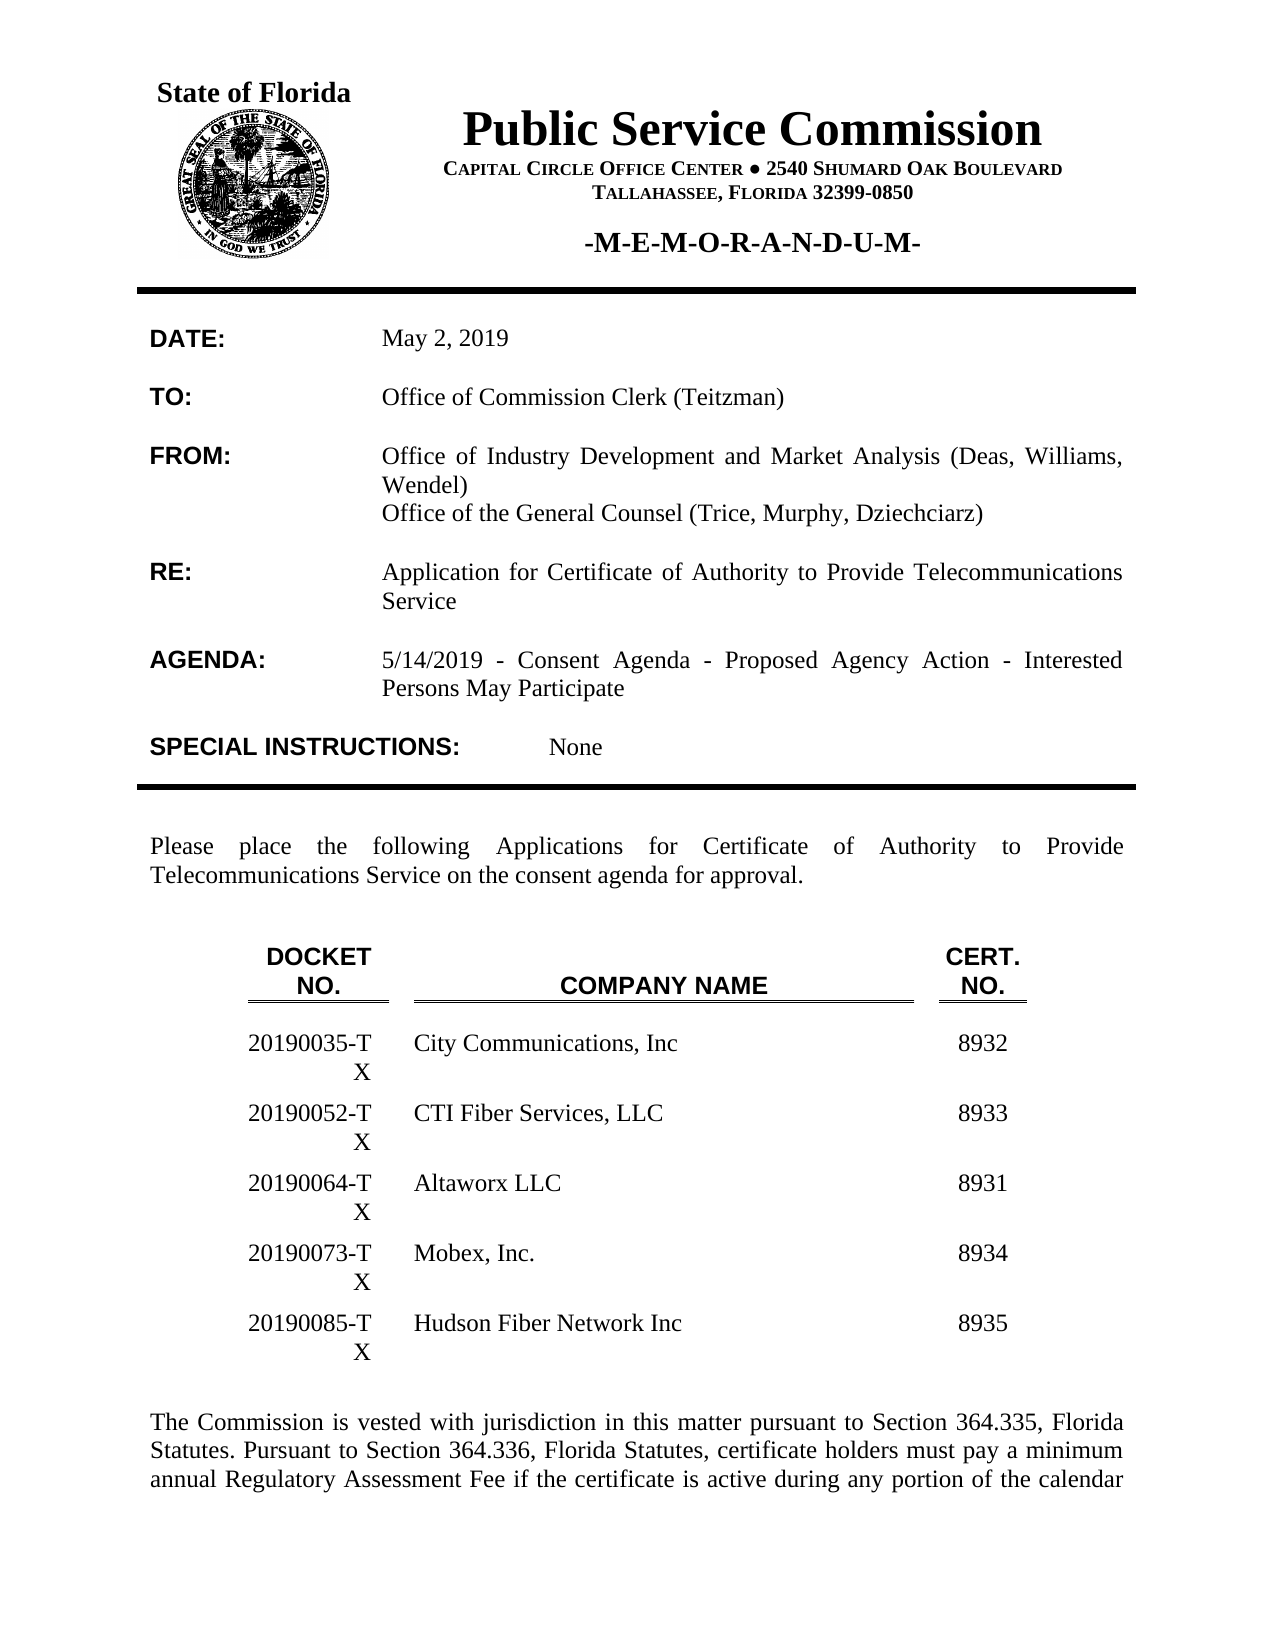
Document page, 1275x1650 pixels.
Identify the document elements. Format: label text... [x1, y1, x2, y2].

table_cell 20190073-TX [236, 1225, 401, 1295]
table_cell 8932 [926, 1015, 1039, 1085]
table_cell 8934 [926, 1225, 1039, 1295]
table_cell Office of Commission Clerk (Teitzman) [370, 352, 1136, 411]
table_cell 8931 [926, 1155, 1039, 1225]
table_header Public Service Commission Capital Circle Office Center ● 2540 Shumard Oak Boulevard Tallahassee, Florida -M-E-M-O-R-A-N-D-U-M- [370, 75, 1136, 287]
table_cell FROM: [137, 411, 369, 527]
table_cell AGENDA: [137, 615, 369, 702]
table_header CERT. NO. [926, 942, 1039, 1015]
table_cell TO: [137, 352, 369, 411]
text Please place the following Applications for Certificate of Authority to Provide Telecommunications Service on the consent agenda for approval. [150, 831, 1125, 888]
table_cell Office of Industry Development and Market Analysis (Deas, Williams, Wendel) Office of the General Counsel (Trice, Murphy, Dziechciarz) [370, 411, 1136, 527]
table_cell Mobex, Inc. [401, 1225, 926, 1295]
table_cell Hudson Fiber Network Inc [401, 1295, 926, 1365]
table_cell 20190052-TX [236, 1085, 401, 1155]
table_cell SPECIAL INSTRUCTIONS: [137, 702, 536, 783]
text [150, 1407, 1125, 1493]
table_header State of Florida [137, 75, 369, 287]
picture [177, 108, 329, 259]
table_cell City Communications, Inc [401, 1015, 926, 1085]
table_cell RE: [137, 527, 369, 615]
table_header DOCKET NO. [236, 942, 401, 1015]
table_cell 5/14/2019 - Consent Agenda - Proposed Agency Action - Interested Persons May Participate [370, 615, 1136, 702]
table_cell May 2, 2019 [370, 294, 1136, 352]
table_cell 20190035-TX [236, 1015, 401, 1085]
table_header COMPANY NAME [401, 942, 926, 1015]
table_cell 20190085-TX [236, 1295, 401, 1365]
table_cell Altaworx LLC [401, 1155, 926, 1225]
table_cell 8933 [926, 1085, 1039, 1155]
table_cell CTI Fiber Services, LLC [401, 1085, 926, 1155]
table_cell 8935 [926, 1295, 1039, 1365]
table_cell None [536, 702, 1136, 783]
table_cell 20190064-TX [236, 1155, 401, 1225]
table_cell Application for Certificate of Authority to Provide Telecommunications Service [370, 527, 1136, 615]
table_cell DATE: [137, 294, 369, 352]
